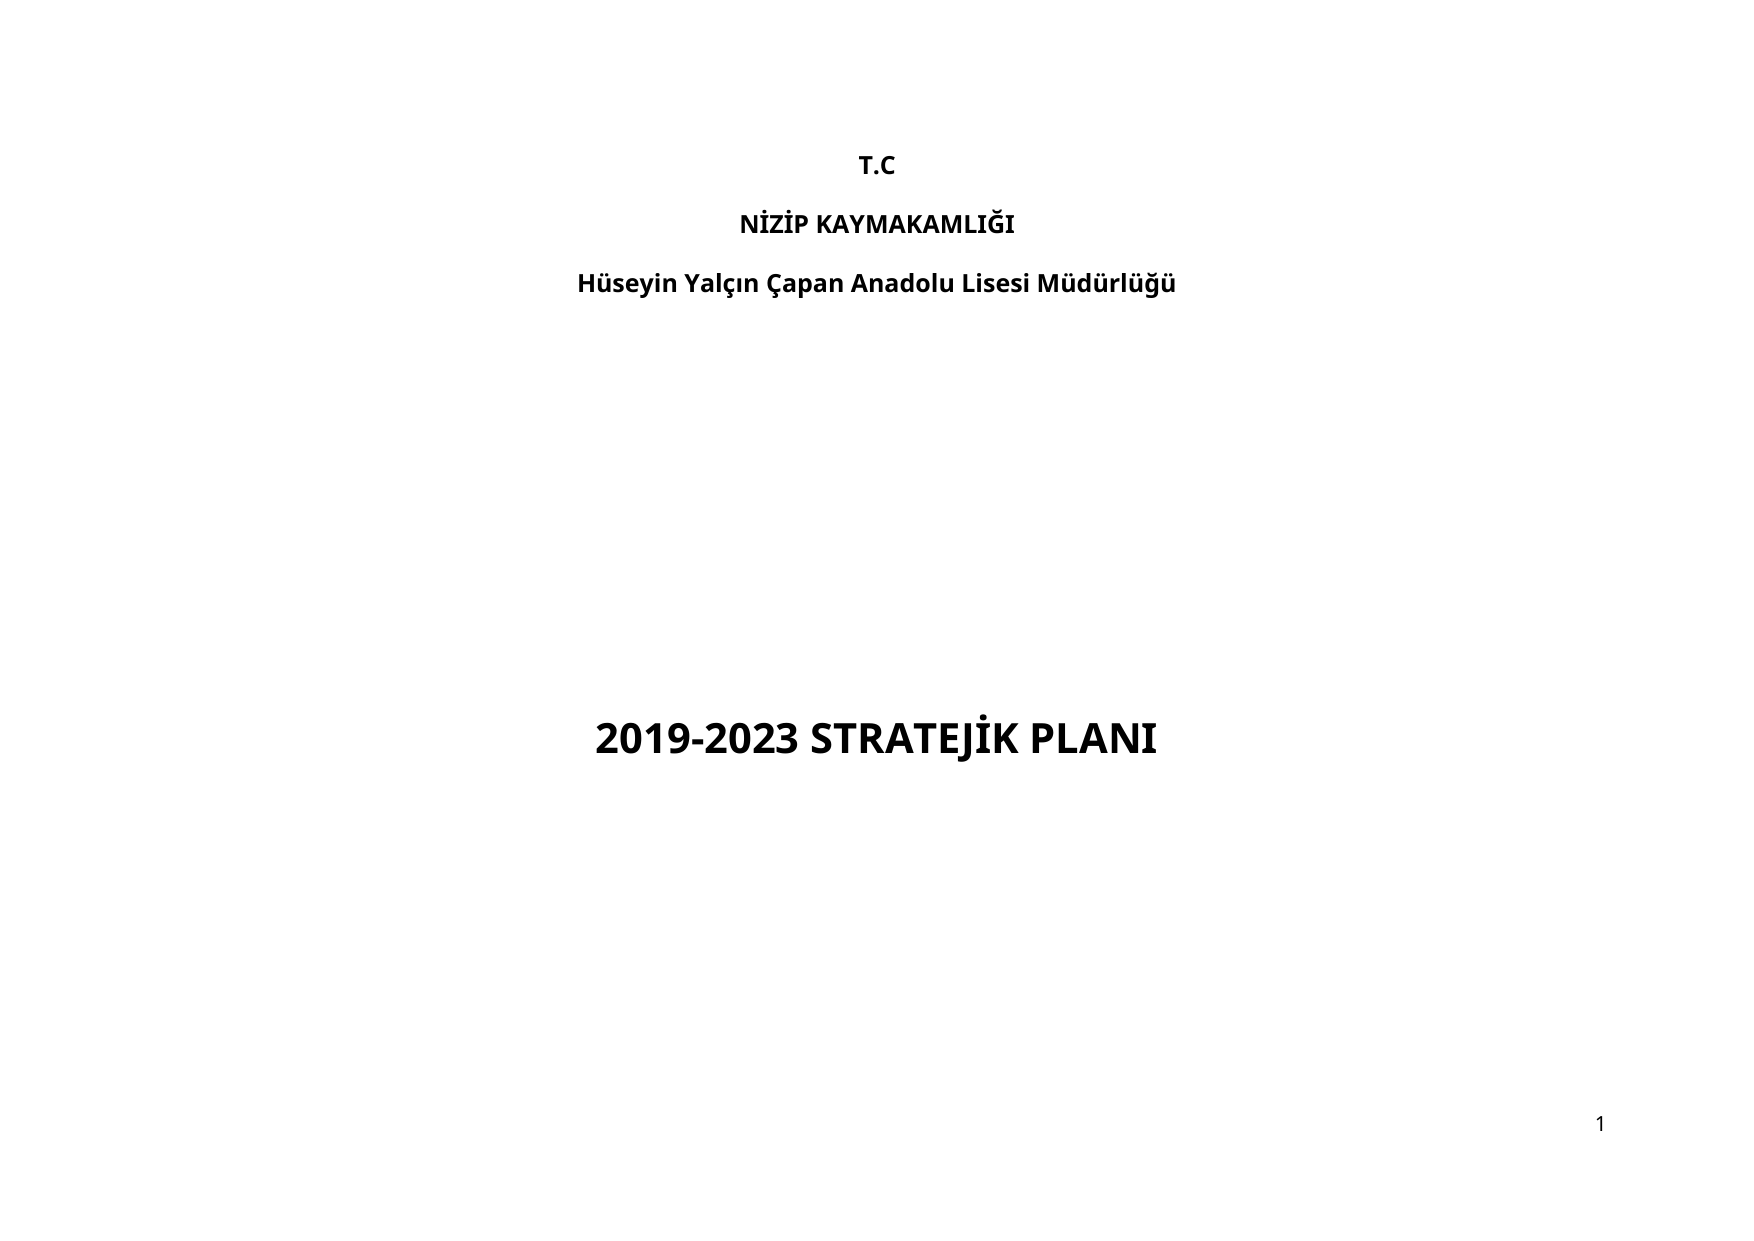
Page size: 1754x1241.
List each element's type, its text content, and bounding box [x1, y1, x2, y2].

text NİZİP KAYMAKAMLIĞI [148, 207, 1606, 241]
text 2019-2023 STRATEJİK PLANI [148, 708, 1606, 765]
text T.C [148, 148, 1606, 182]
text Hüseyin Yalçın Çapan Anadolu Lisesi Müdürlüğü [148, 266, 1606, 300]
